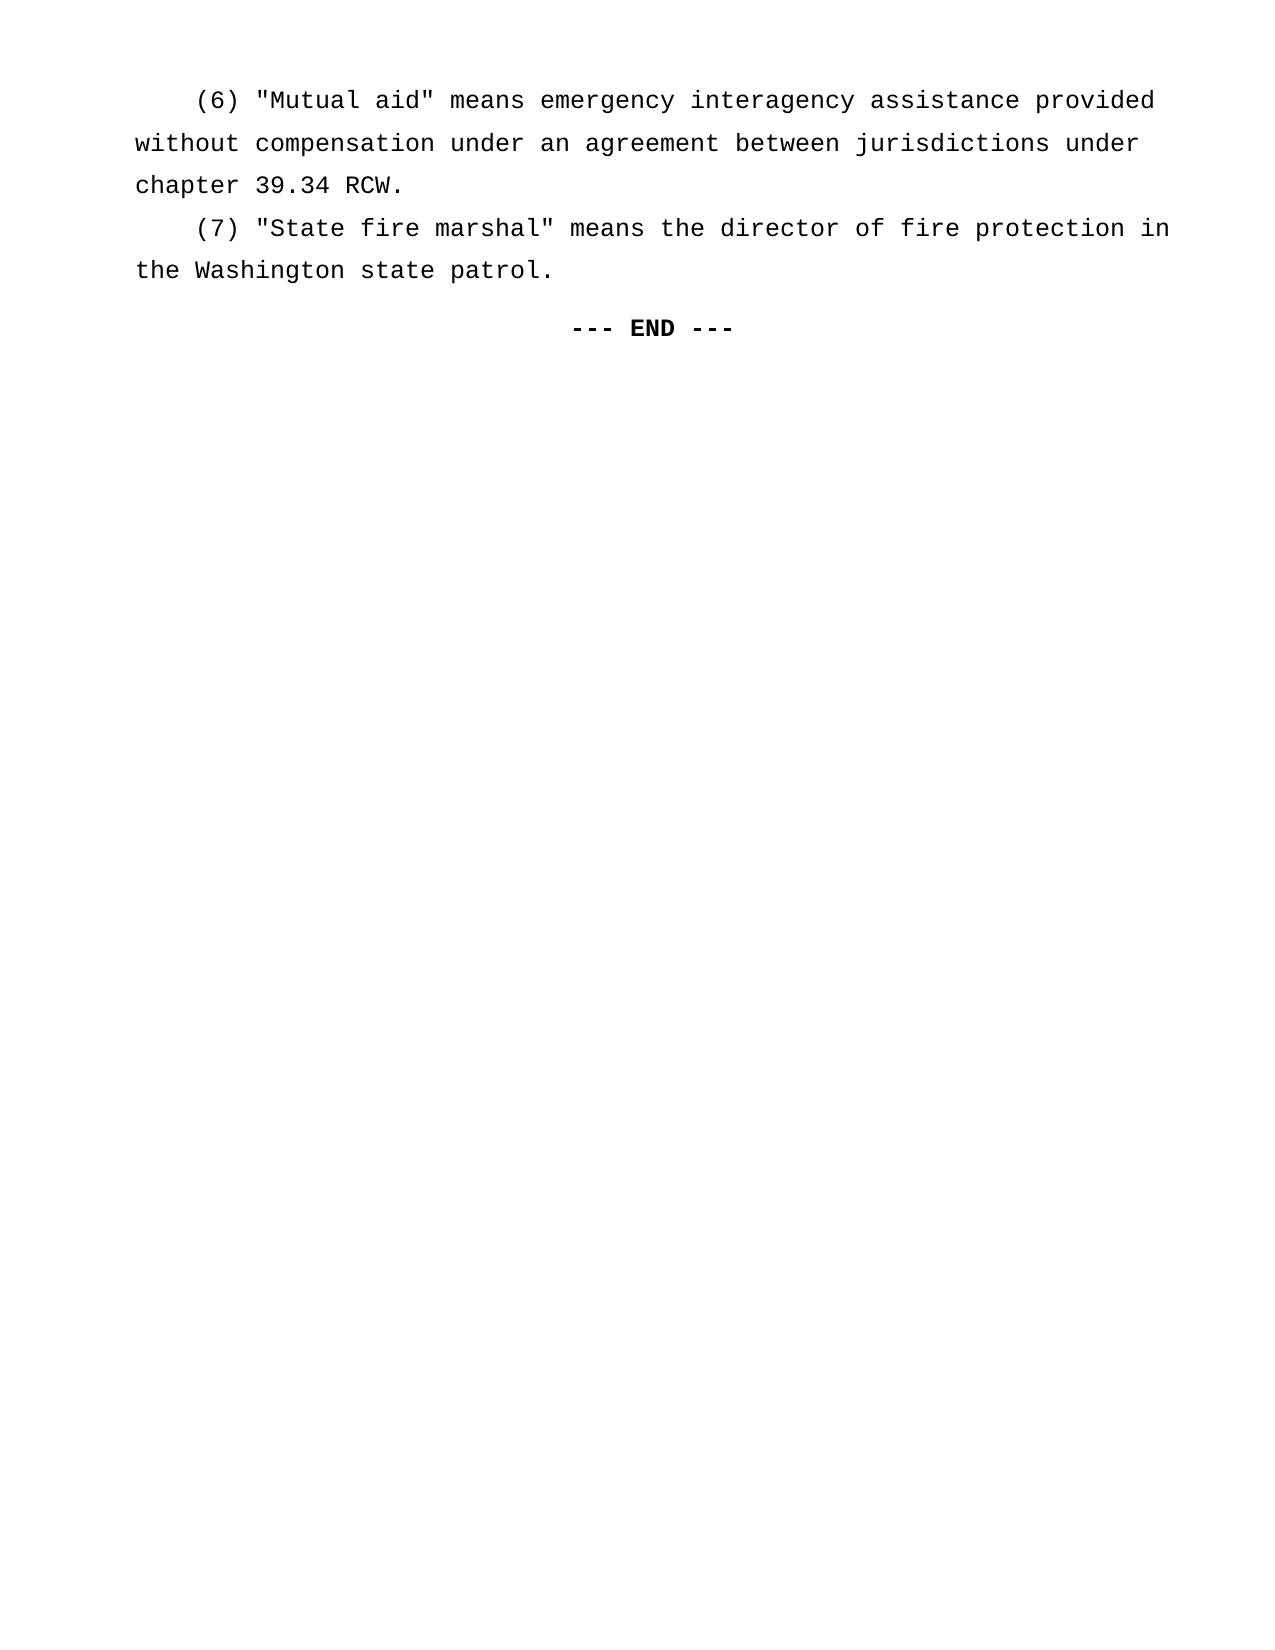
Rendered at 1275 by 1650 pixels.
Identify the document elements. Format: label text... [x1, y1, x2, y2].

text --- END --- [135, 316, 1170, 344]
text (6) "Mutual aid" means emergency interagency assistance provided without compensation under an agreement between jurisdictions under chapter 39.34 RCW. [135, 75, 1170, 202]
text (7) "State fire marshal" means the director of fire protection in the Washington state patrol. [135, 202, 1170, 287]
